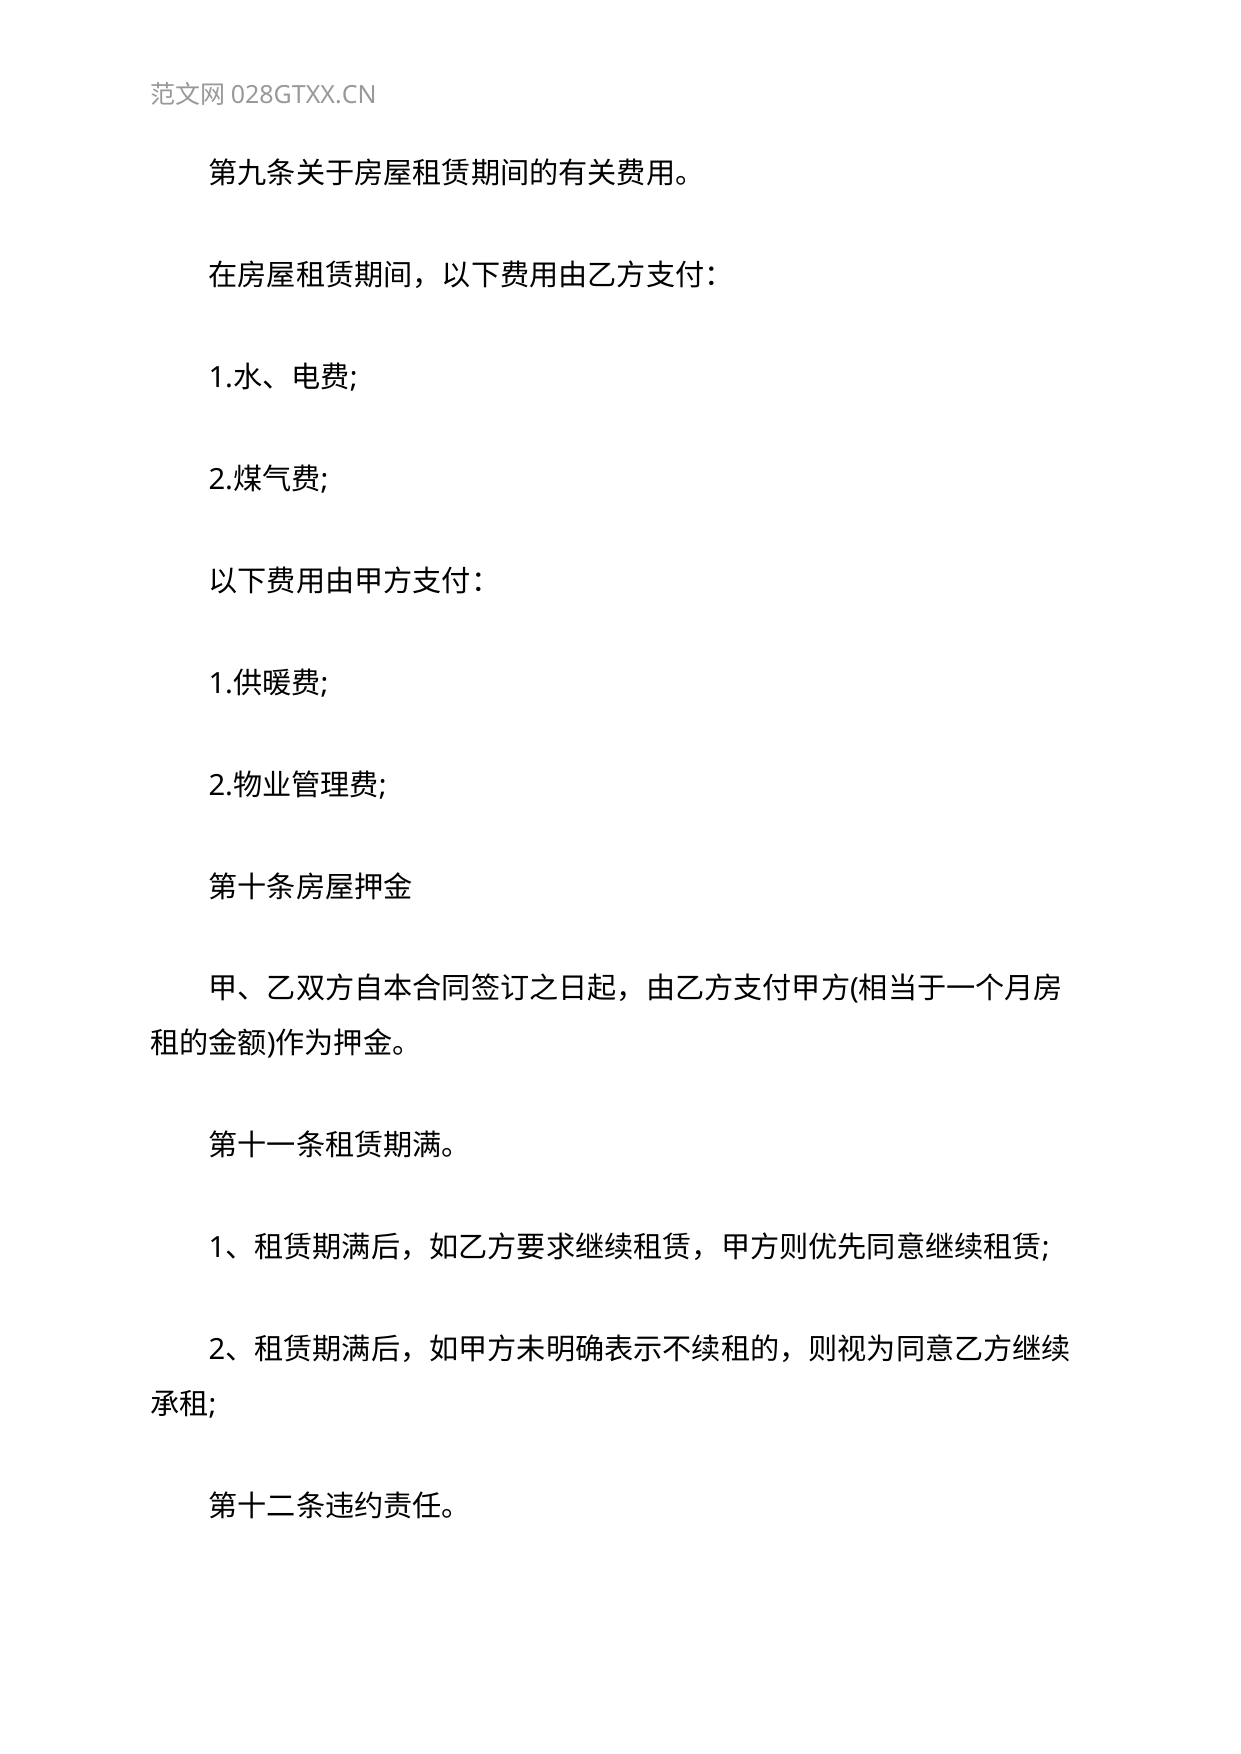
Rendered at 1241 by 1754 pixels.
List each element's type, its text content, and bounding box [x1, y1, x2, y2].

text 在房屋租赁期间，以下费用由乙方支付： [150, 252, 1090, 294]
text 1、租赁期满后，如乙方要求继续租赁，甲方则优先同意继续租赁; [150, 1224, 1090, 1266]
text 1.供暖费; [150, 659, 1090, 702]
text 2.煤气费; [150, 456, 1090, 498]
text 第十条房屋押金 [150, 863, 1090, 906]
text 1.水、电费; [150, 353, 1090, 396]
text 第九条关于房屋租赁期间的有关费用。 [150, 150, 1090, 192]
text 第十一条租赁期满。 [150, 1122, 1090, 1164]
text 以下费用由甲方支付： [150, 557, 1090, 600]
text 2.物业管理费; [150, 761, 1090, 804]
text 甲、乙双方自本合同签订之日起，由乙方支付甲方(相当于一个月房租的金额)作为押金。 [150, 965, 1090, 1062]
text 第十二条违约责任。 [150, 1483, 1090, 1525]
text 2、租赁期满后，如甲方未明确表示不续租的，则视为同意乙方继续承租; [150, 1326, 1090, 1423]
